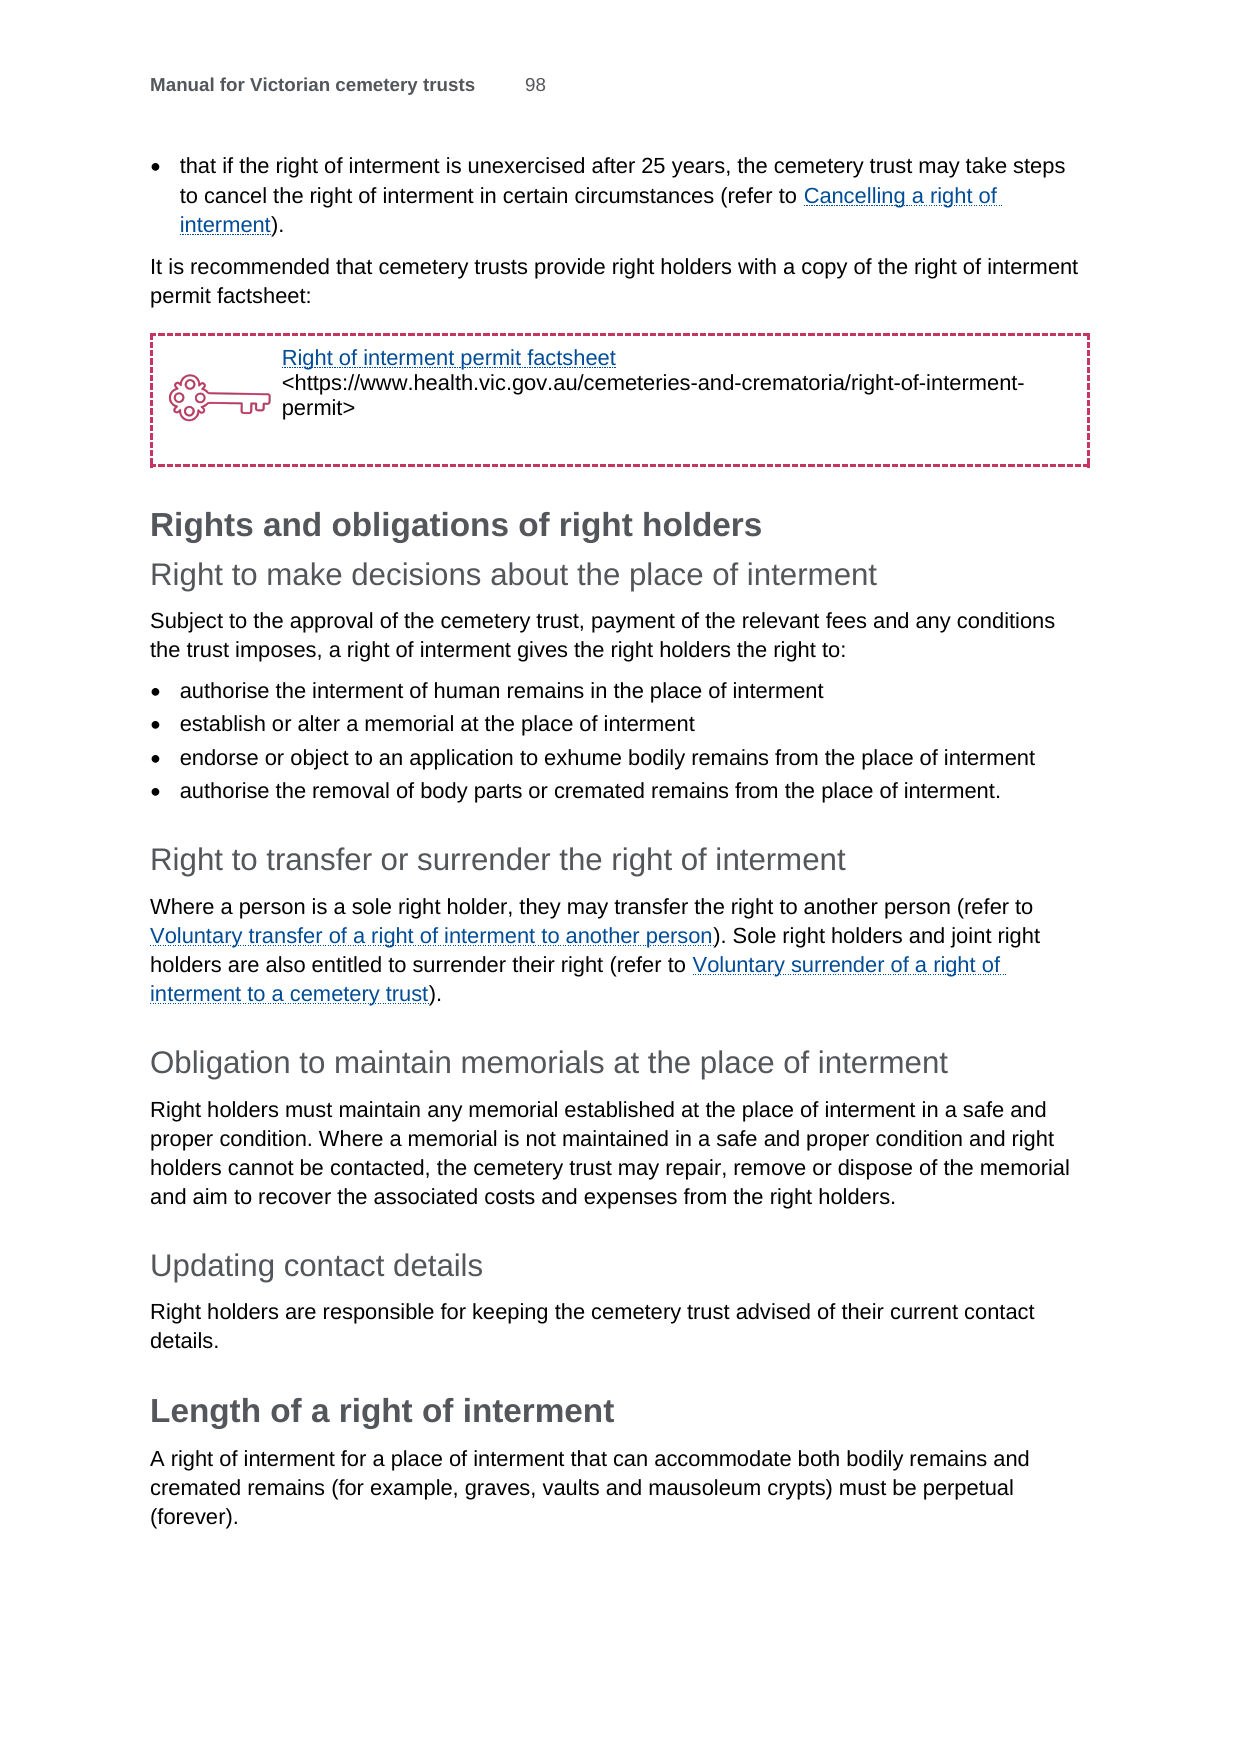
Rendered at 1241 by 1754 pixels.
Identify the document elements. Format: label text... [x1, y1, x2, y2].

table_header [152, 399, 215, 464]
subtitle Right to make decisions about the place of interment [150, 556, 1090, 591]
text Right holders must maintain any memorial established at the place of interment in a safe and proper condition. Where a memorial is not maintained in a safe and proper condition and right holders cannot be contacted, the cemetery trust may repair, remove or dispose of the memorial and aim to recover the associated costs and expenses from the right holders. [150, 1092, 1090, 1209]
subtitle Rights and obligations of right holders [150, 504, 1090, 543]
text authorise the removal of body parts or cremated remains from the place of interment. [150, 775, 1090, 804]
subtitle Length of a right of interment [150, 1391, 1090, 1429]
text establish or alter a memorial at the place of interment [150, 708, 1090, 737]
text Where a person is a sole right holder, they may transfer the right to another person (refer to Voluntary transfer of a right of interment to another person). Sole right holders and joint right holders are also entitled to surrender their right (refer to Voluntary surrender of a right of interment to a cemetery trust). [150, 890, 1090, 1007]
text that if the right of interment is unexercised after 25 years, the cemetery trust may take steps to cancel the right of interment in certain circumstances (refer to Cancelling a right of interment). [150, 150, 1090, 237]
subtitle Obligation to maintain memorials at the place of interment [150, 1044, 1090, 1080]
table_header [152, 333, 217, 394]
subtitle Right to transfer or surrender the right of interment [150, 841, 1090, 877]
list Right holders are responsible for keeping the cemetery trust advised of their current contact details. [150, 1295, 1090, 1353]
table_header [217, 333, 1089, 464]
text Subject to the approval of the cemetery trust, payment of the relevant fees and any conditions the trust imposes, a right of interment gives the right holders the right to: [150, 604, 1090, 662]
subtitle Updating contact details [150, 1247, 1090, 1283]
text A right of interment for a place of interment that can accommodate both bodily remains and cremated remains (for example, graves, vaults and mausoleum crypts) must be perpetual (forever). [150, 1442, 1090, 1529]
picture [152, 334, 282, 463]
text endorse or object to an application to exhume bodily remains from the place of interment [150, 741, 1090, 771]
text It is recommended that cemetery trusts provide right holders with a copy of the right of interment permit factsheet: [150, 250, 1090, 308]
text authorise the interment of human remains in the place of interment [150, 675, 1090, 704]
